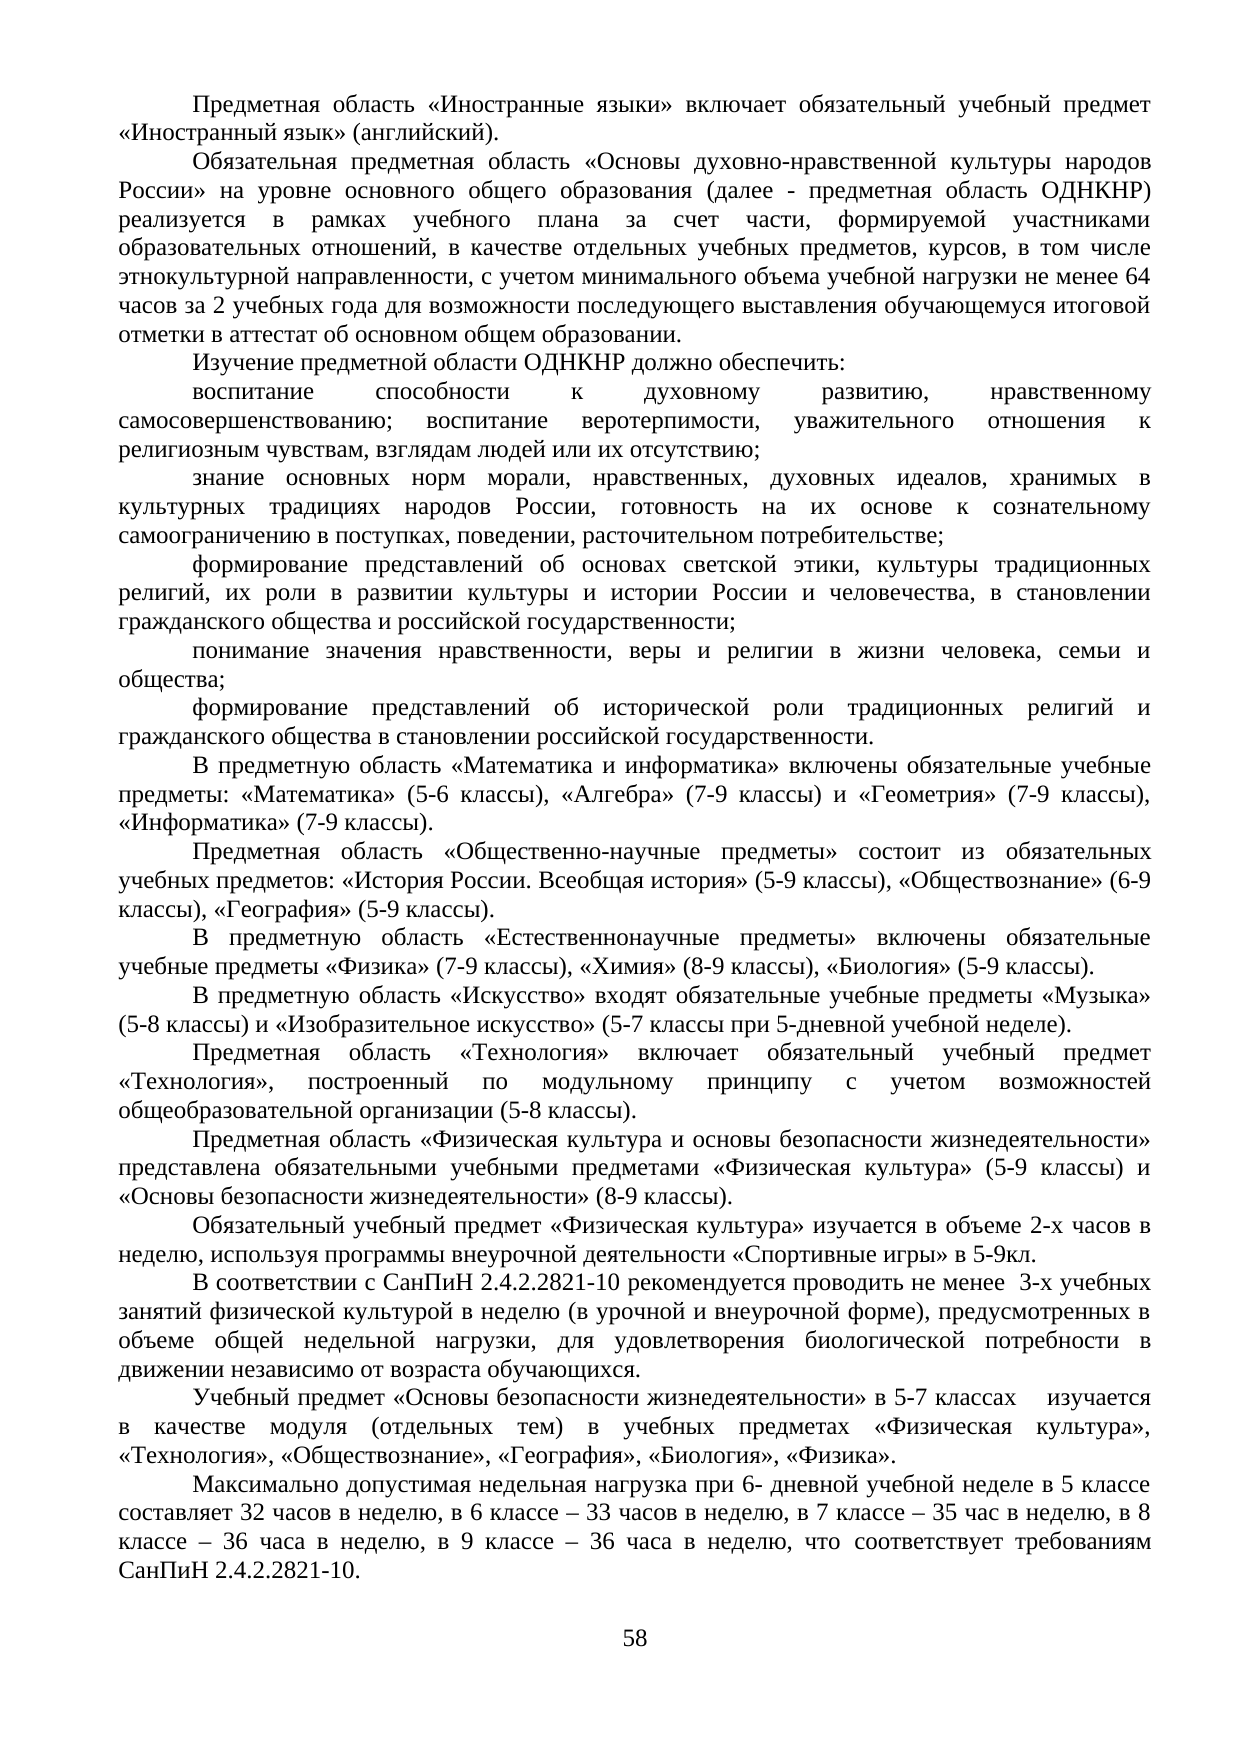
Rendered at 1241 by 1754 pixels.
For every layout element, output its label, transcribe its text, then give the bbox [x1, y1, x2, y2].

text Предметная область «Физическая культура и основы безопасности жизнедеятельности» представлена обязательными учебными предметами «Физическая культура» (5-9 классы) и «Основы безопасности жизнедеятельности» (8-9 классы). [118, 1124, 1152, 1210]
text Предметная область «Технология» включает обязательный учебный предмет «Технология», построенный по модульному принципу с учетом возможностей общеобразовательной организации (5-8 классы). [118, 1037, 1152, 1124]
text В предметную область «Математика и информатика» включены обязательные учебные предметы: «Математика» (5-6 классы), «Алгебра» (7-9 классы) и «Геометрия» (7-9 классы), «Информатика» (7-9 классы). [118, 750, 1152, 836]
text Обязательный учебный предмет «Физическая культура» изучается в объеме 2-х часов в неделю, используя программы внеурочной деятельности «Спортивные игры» в 5-9кл. [118, 1210, 1152, 1267]
text Изучение предметной области ОДНКНР должно обеспечить: [118, 347, 1152, 376]
text формирование представлений об исторической роли традиционных религий и гражданского общества в становлении российской государственности. [118, 692, 1152, 750]
text понимание значения нравственности, веры и религии в жизни человека, семьи и общества; [118, 635, 1152, 692]
text В соответствии с СанПиН 2.4.2.2821-10 рекомендуется проводить не менее 3-х учебных занятий физической культурой в неделю (в урочной и внеурочной форме), предусмотренных в объеме общей недельной нагрузки, для удовлетворения биологической потребности в движении независимо от возраста обучающихся. [118, 1267, 1152, 1382]
text Учебный предмет «Основы безопасности жизнедеятельности» в 5-7 классах изучается в качестве модуля (отдельных тем) в учебных предметах «Физическая культура», «Технология», «Обществознание», «География», «Биология», «Физика». [118, 1382, 1152, 1469]
text воспитание способности к духовному развитию, нравственному самосовершенствованию; воспитание веротерпимости, уважительного отношения к религиозным чувствам, взглядам людей или их отсутствию; [118, 376, 1152, 462]
text Предметная область «Иностранные языки» включает обязательный учебный предмет «Иностранный язык» (английский). [118, 89, 1152, 146]
text В предметную область «Естественнонаучные предметы» включены обязательные учебные предметы «Физика» (7-9 классы), «Химия» (8-9 классы), «Биология» (5-9 классы). [118, 922, 1152, 980]
text Предметная область «Общественно-научные предметы» состоит из обязательных учебных предметов: «История России. Всеобщая история» (5-9 классы), «Обществознание» (6-9 классы), «География» (5-9 классы). [118, 836, 1152, 922]
text Обязательная предметная область «Основы духовно-нравственной культуры народов России» на уровне основного общего образования (далее - предметная область ОДНКНР) реализуется в рамках учебного плана за счет части, формируемой участниками образовательных отношений, в качестве отдельных учебных предметов, курсов, в том числе этнокультурной направленности, с учетом минимального объема учебной нагрузки не менее 64 часов за 2 учебных года для возможности последующего выставления обучающемуся итоговой отметки в аттестат об основном общем образовании. [118, 146, 1152, 347]
text В предметную область «Искусство» входят обязательные учебные предметы «Музыка» (5-8 классы) и «Изобразительное искусство» (5-7 классы при 5-дневной учебной неделе). [118, 980, 1152, 1037]
text знание основных норм морали, нравственных, духовных идеалов, хранимых в культурных традициях народов России, готовность на их основе к сознательному самоограничению в поступках, поведении, расточительном потребительстве; [118, 462, 1152, 549]
text формирование представлений об основах светской этики, культуры традиционных религий, их роли в развитии культуры и истории России и человечества, в становлении гражданского общества и российской государственности; [118, 549, 1152, 635]
text Максимально допустимая недельная нагрузка при 6- дневной учебной неделе в 5 классе составляет 32 часов в неделю, в 6 классе – 33 часов в неделю, в 7 классе – 35 час в неделю, в 8 классе – 36 часа в неделю, в 9 классе – 36 часа в неделю, что соответствует требованиям СанПиН 2.4.2.2821-10. [118, 1469, 1152, 1584]
